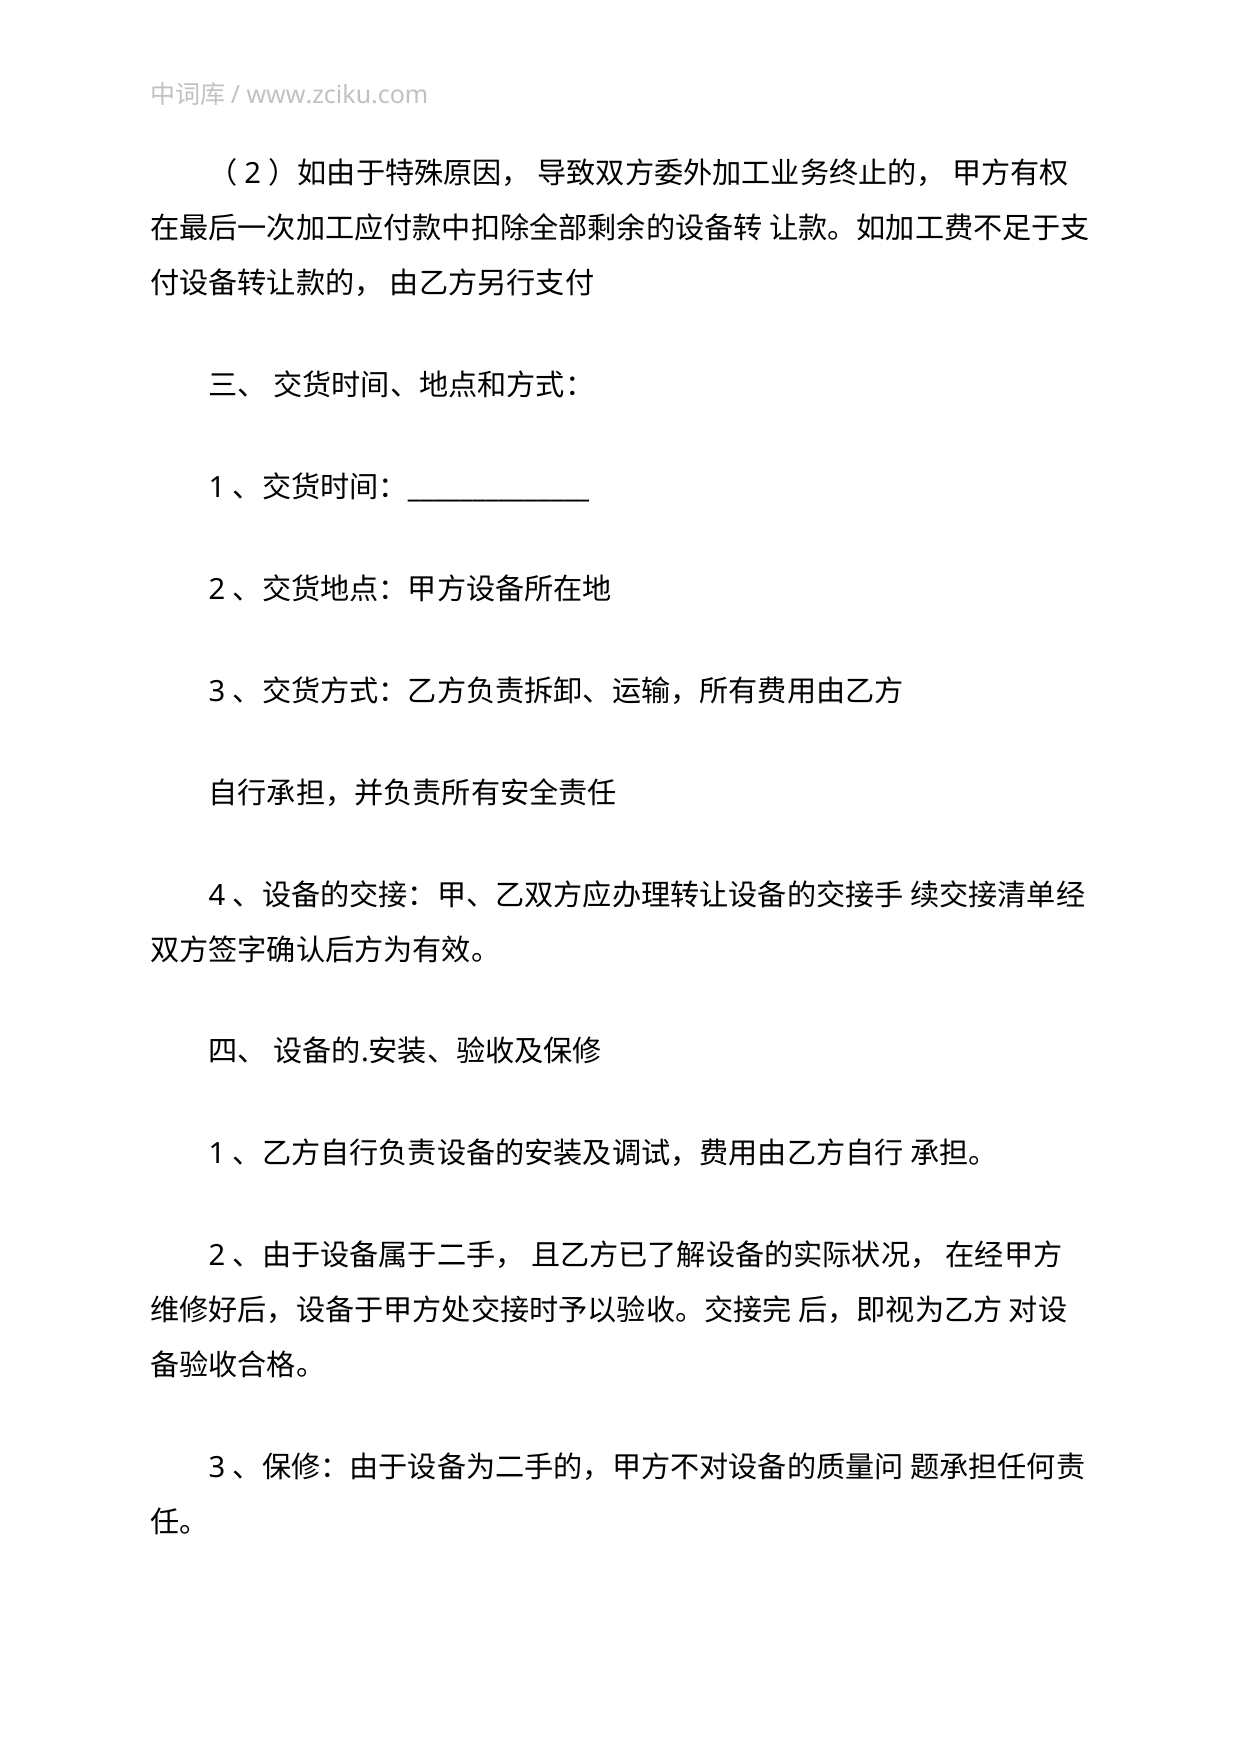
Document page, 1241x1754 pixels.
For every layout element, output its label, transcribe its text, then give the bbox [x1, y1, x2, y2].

text 自行承担，并负责所有安全责任 [150, 769, 1090, 812]
text 三、 交货时间、地点和方式： [150, 362, 1090, 404]
text 1 、交货时间：______________ [150, 463, 1090, 506]
text 3 、保修：由于设备为二手的，甲方不对设备的质量问 题承担任何责任。 [150, 1443, 1090, 1541]
text 2 、由于设备属于二手， 且乙方已了解设备的实际状况， 在经甲方维修好后，设备于甲方处交接时予以验收。交接完 后，即视为乙方 对设备验收合格。 [150, 1232, 1090, 1384]
text 1 、乙方自行负责设备的安装及调试，费用由乙方自行 承担。 [150, 1130, 1090, 1172]
text 2 、交货地点：甲方设备所在地 [150, 565, 1090, 608]
text （ 2 ）如由于特殊原因， 导致双方委外加工业务终止的， 甲方有权在最后一次加工应付款中扣除全部剩余的设备转 让款。如加工费不足于支付设备转让款的， 由乙方另行支付 [150, 150, 1090, 302]
text 4 、设备的交接：甲、乙双方应办理转让设备的交接手 续交接清单经双方签字确认后方为有效。 [150, 871, 1090, 968]
text 3 、交货方式：乙方负责拆卸、运输，所有费用由乙方 [150, 667, 1090, 710]
text 四、 设备的.安装、验收及保修 [150, 1028, 1090, 1070]
